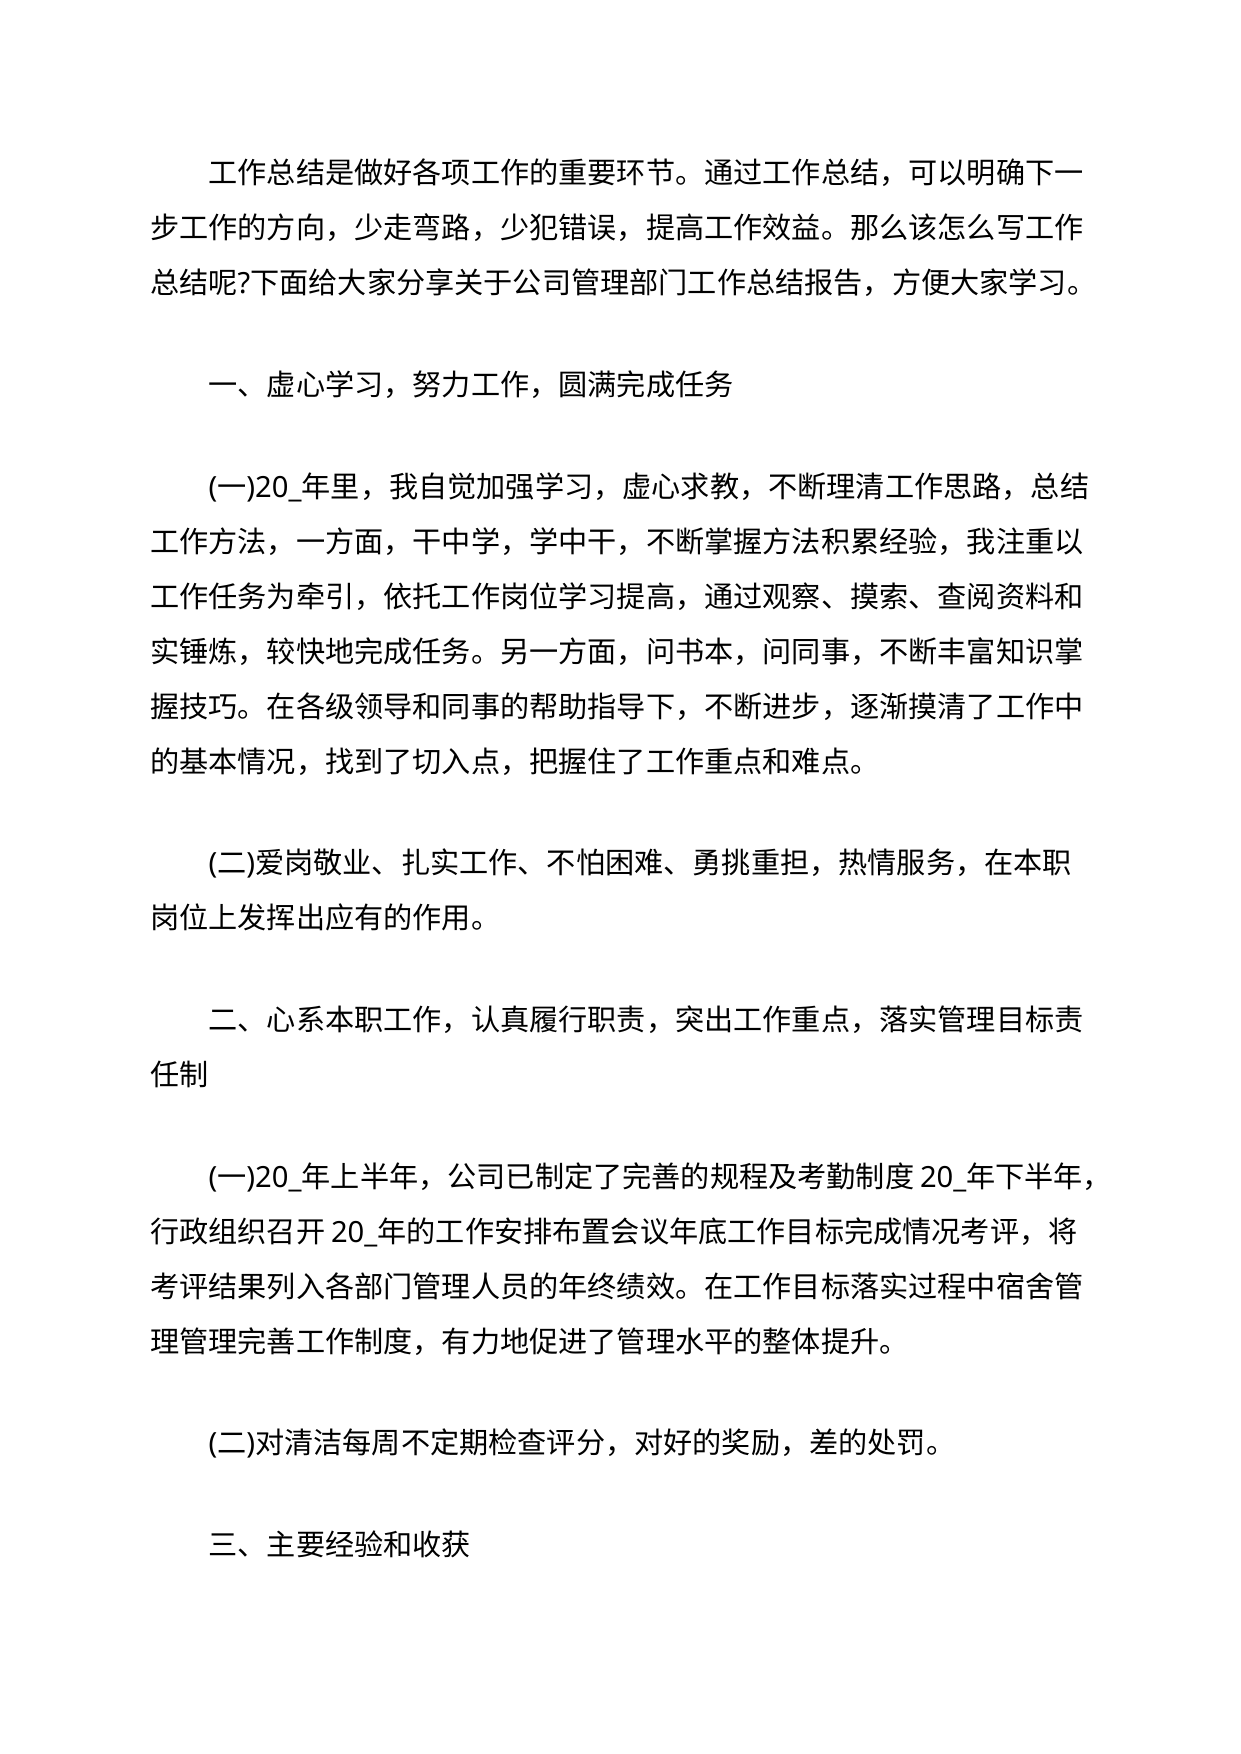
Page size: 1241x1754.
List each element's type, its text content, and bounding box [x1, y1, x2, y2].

text (一)20_年上半年，公司已制定了完善的规程及考勤制度20_年下半年，行政组织召开20_年的工作安排布置会议年底工作目标完成情况考评，将考评结果列入各部门管理人员的年终绩效。在工作目标落实过程中宿舍管理管理完善工作制度，有力地促进了管理水平的整体提升。 [150, 1153, 1090, 1361]
text (二)对清洁每周不定期检查评分，对好的奖励，差的处罚。 [150, 1420, 1090, 1462]
text (一)20_年里，我自觉加强学习，虚心求教，不断理清工作思路，总结工作方法，一方面，干中学，学中干，不断掌握方法积累经验，我注重以工作任务为牵引，依托工作岗位学习提高，通过观察、摸索、查阅资料和实锤炼，较快地完成任务。另一方面，问书本，问同事，不断丰富知识掌握技巧。在各级领导和同事的帮助指导下，不断进步，逐渐摸清了工作中的基本情况，找到了切入点，把握住了工作重点和难点。 [150, 463, 1090, 780]
text 三、主要经验和收获 [150, 1522, 1090, 1564]
text 一、虚心学习，努力工作，圆满完成任务 [150, 362, 1090, 404]
text 二、心系本职工作，认真履行职责，突出工作重点，落实管理目标责任制 [150, 997, 1090, 1094]
text 工作总结是做好各项工作的重要环节。通过工作总结，可以明确下一步工作的方向，少走弯路，少犯错误，提高工作效益。那么该怎么写工作总结呢?下面给大家分享关于公司管理部门工作总结报告，方便大家学习。 [150, 150, 1090, 302]
text (二)爱岗敬业、扎实工作、不怕困难、勇挑重担，热情服务，在本职岗位上发挥出应有的作用。 [150, 840, 1090, 937]
